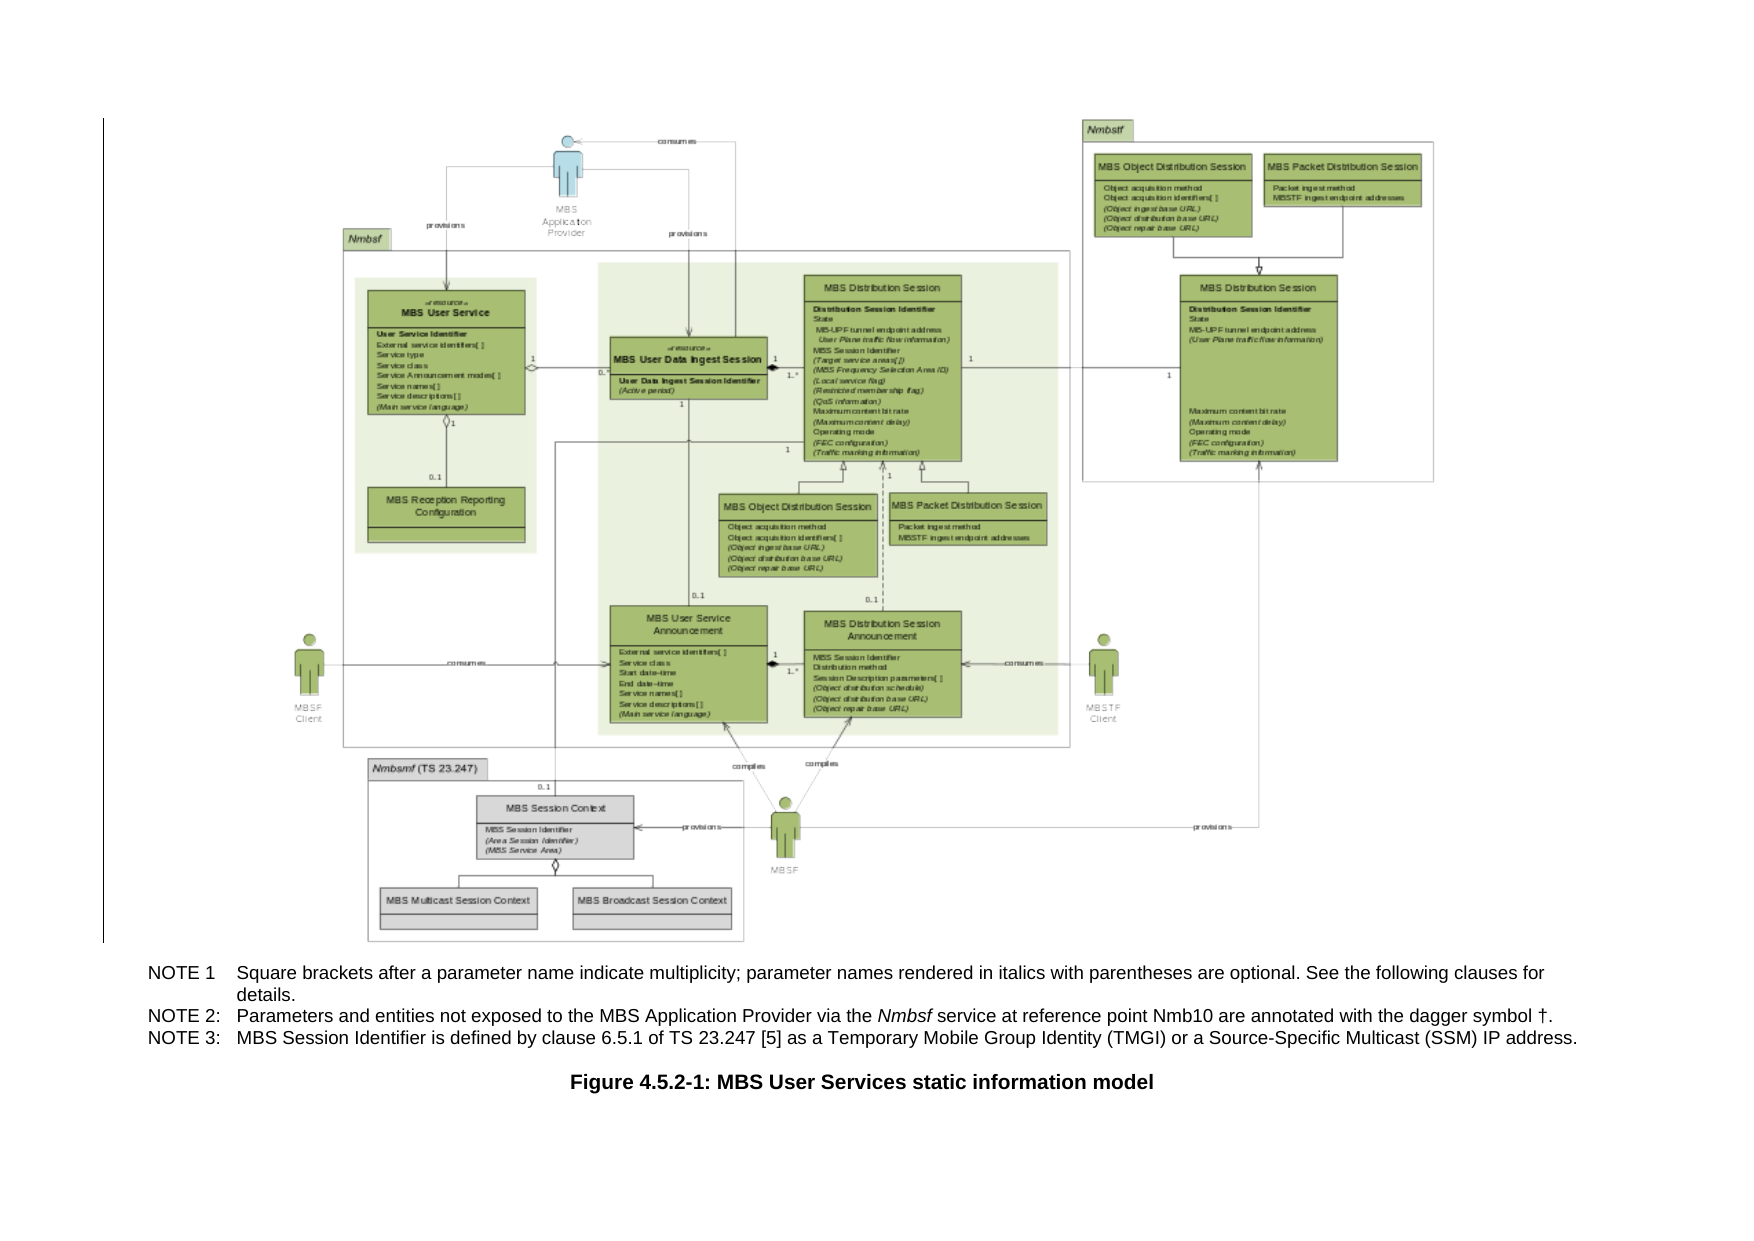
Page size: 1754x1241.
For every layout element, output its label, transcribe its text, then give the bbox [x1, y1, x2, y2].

text NOTE 1 Square brackets after a parameter name indicate multiplicity; parameter names rendered in italics with parentheses are optional. See the following clauses for details. [148, 962, 1606, 1005]
text NOTE 2: Parameters and entities not exposed to the MBS Application Provider via the Nmbsf service at reference point Nmb10 are annotated with the dagger symbol †. [148, 1005, 1606, 1027]
text Figure 4.5.2-1: MBS User Services static information model [118, 1070, 1606, 1094]
text NOTE 3: MBS Session Identifier is defined by clause 6.5.1 of TS 23.247 [5] as a Temporary Mobile Group Identity (TMGI) or a Source-Specific Multicast (SSM) IP address. [148, 1027, 1606, 1048]
